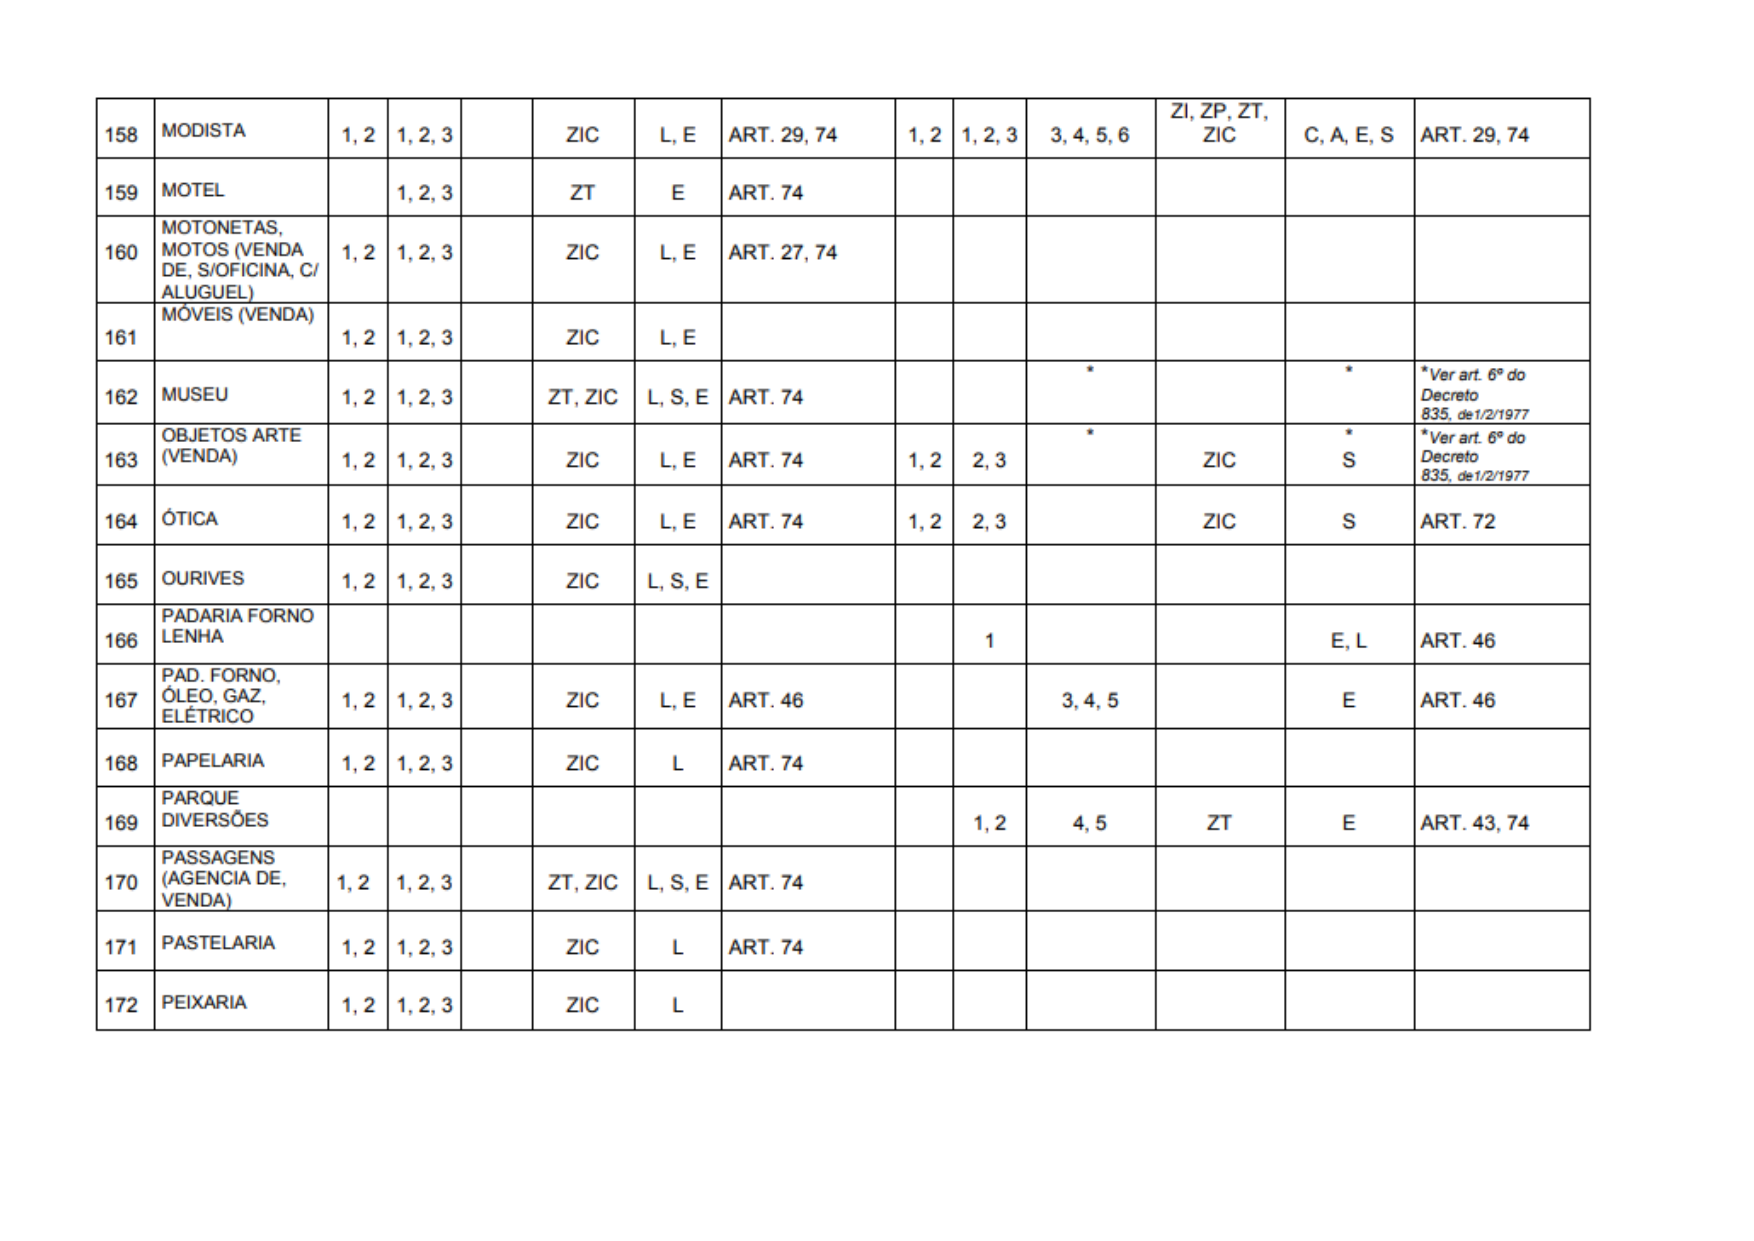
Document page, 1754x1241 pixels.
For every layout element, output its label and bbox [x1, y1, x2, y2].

picture [75, 75, 1635, 1040]
